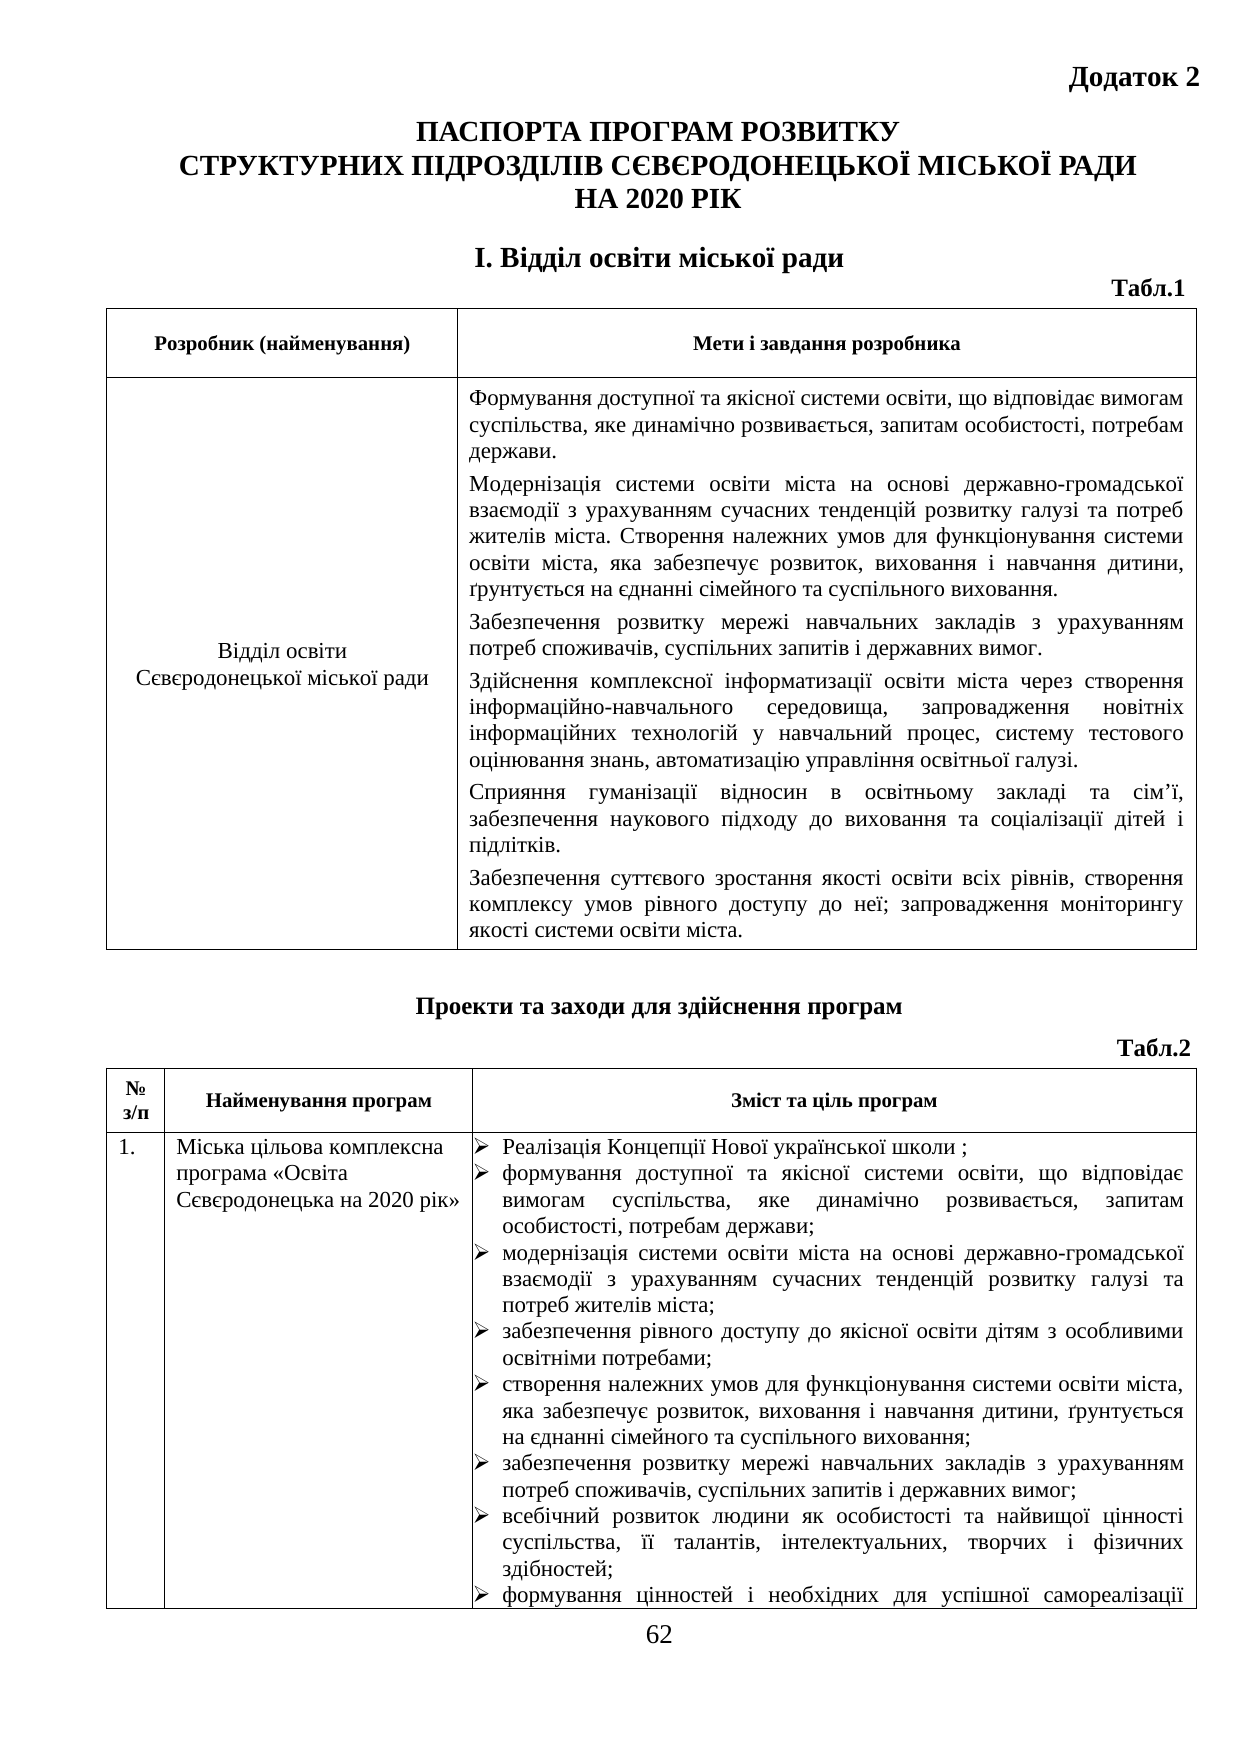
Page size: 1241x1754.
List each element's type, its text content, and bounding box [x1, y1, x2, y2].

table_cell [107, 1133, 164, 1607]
text Табл.2 [118, 1033, 1191, 1061]
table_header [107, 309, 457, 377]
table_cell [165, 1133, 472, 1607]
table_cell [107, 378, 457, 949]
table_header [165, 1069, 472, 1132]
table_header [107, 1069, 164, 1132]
subtitle НА 2020 РІК [118, 181, 1198, 215]
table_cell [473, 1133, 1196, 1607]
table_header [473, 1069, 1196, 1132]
subtitle І. Відділ освіти міської ради [118, 240, 1200, 273]
text Проекти та заходи для здійснення програм [118, 991, 1200, 1020]
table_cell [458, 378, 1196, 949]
subtitle СТРУКТУРНИХ ПІДРОЗДІЛІВ СЄВЄРОДОНЕЦЬКОЇ МІСЬКОЇ РАДИ [118, 148, 1198, 181]
text Табл.1 [118, 273, 1185, 302]
subtitle ПАСПОРТА ПРОГРАМ РОЗВИТКУ [118, 114, 1198, 148]
text Додаток 2 [768, 59, 1200, 93]
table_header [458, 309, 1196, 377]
